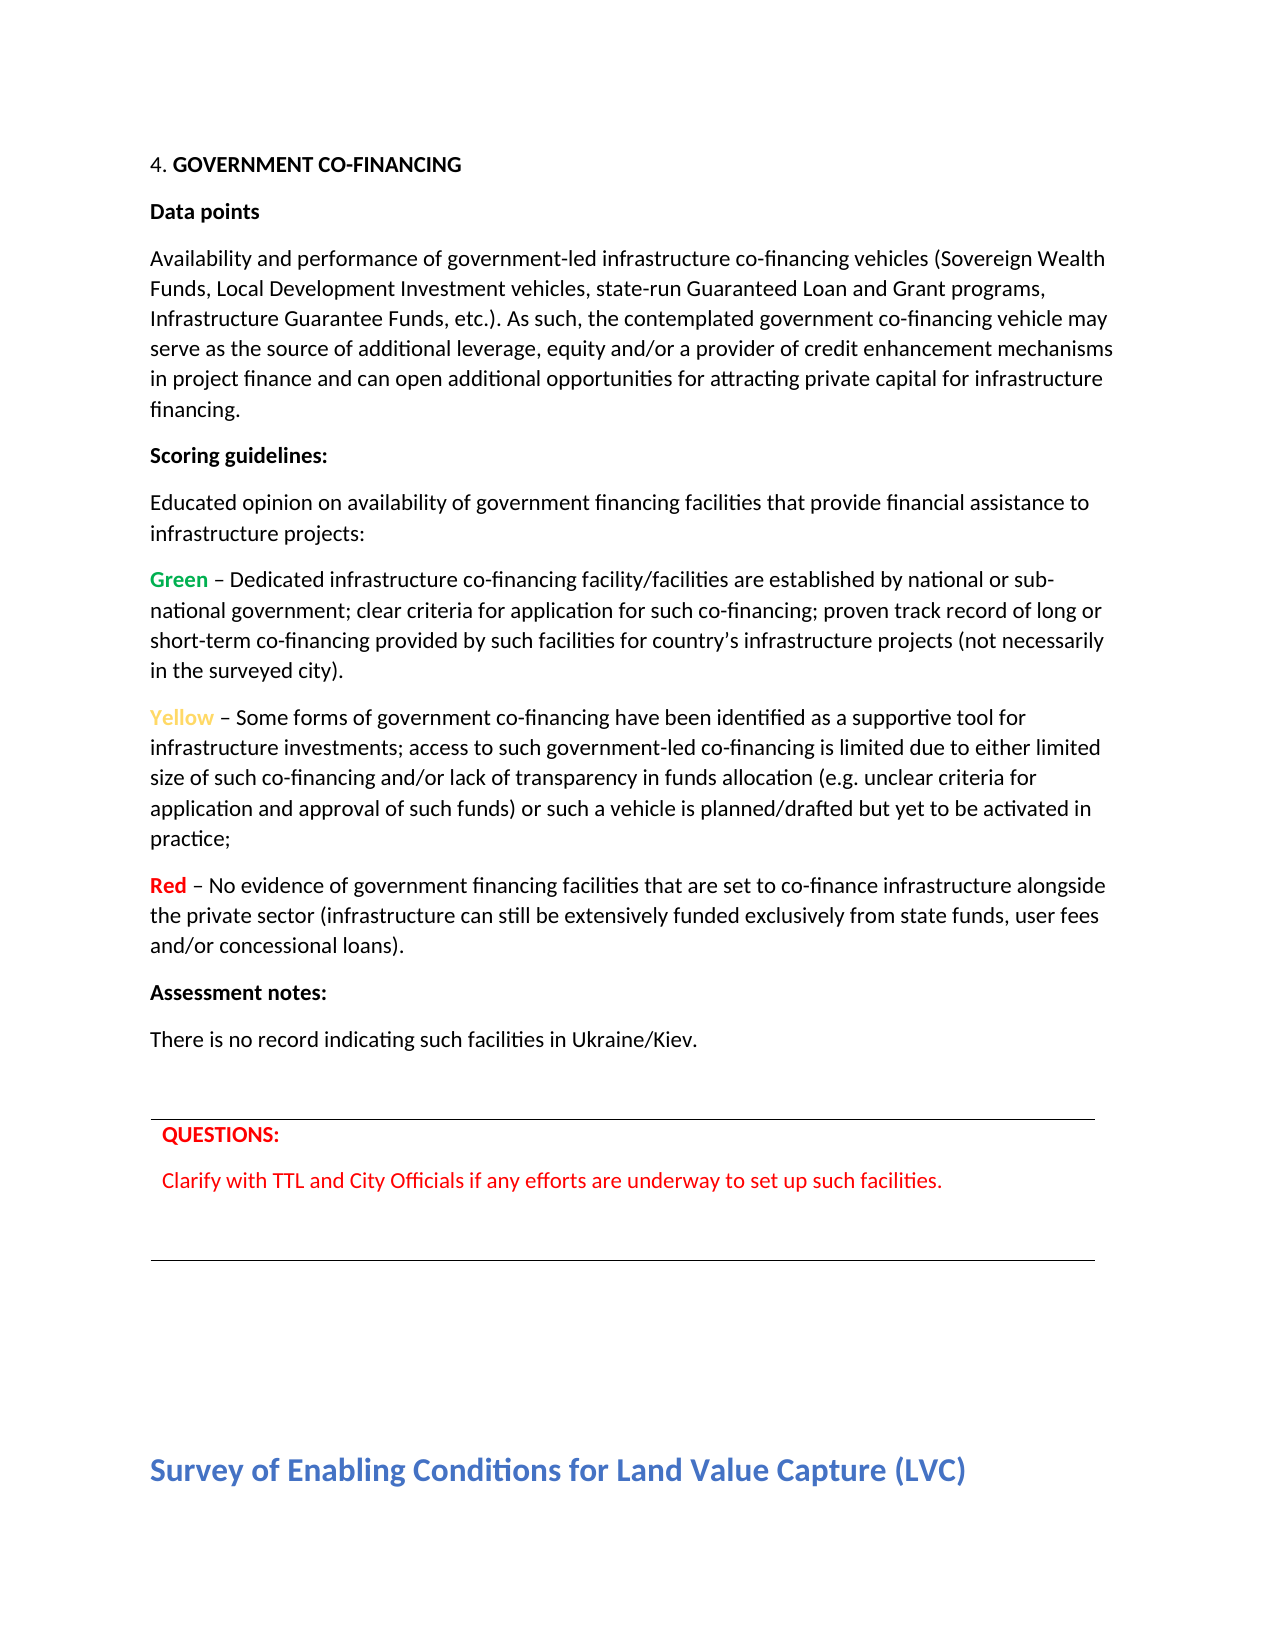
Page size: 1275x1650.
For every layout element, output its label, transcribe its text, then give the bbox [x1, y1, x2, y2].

text Red – No evidence of government financing facilities that are set to co-finance infrastructure alongside the private sector (infrastructure can still be extensively funded exclusively from state funds, user fees and/or concessional loans). [150, 871, 1125, 959]
text Assessment notes: [150, 978, 1125, 1006]
text There is no record indicating such facilities in Ukraine/Kiev. [150, 1025, 1125, 1053]
text 4. GOVERNMENT CO-FINANCING [150, 150, 1125, 178]
text Scoring guidelines: [150, 442, 1125, 470]
text Green – Dedicated infrastructure co-financing facility/facilities are established by national or sub-national government; clear criteria for application for such co-financing; proven track record of long or short-term co-financing provided by such facilities for country’s infrastructure projects (not necessarily in the surveyed city). [150, 566, 1125, 684]
text Yellow – Some forms of government co-financing have been identified as a supportive tool for infrastructure investments; access to such government-led co-financing is limited due to either limited size of such co-financing and/or lack of transparency in funds allocation (e.g. unclear criteria for application and approval of such funds) or such a vehicle is planned/drafted but yet to be activated in practice; [150, 703, 1125, 852]
text Educated opinion on availability of government financing facilities that provide financial assistance to infrastructure projects: [150, 488, 1125, 547]
text Availability and performance of government-led infrastructure co-financing vehicles (Sovereign Wealth Funds, Local Development Investment vehicles, state-run Guaranteed Loan and Grant programs, Infrastructure Guarantee Funds, etc.). As such, the contemplated government co-financing vehicle may serve as the source of additional leverage, equity and/or a provider of credit enhancement mechanisms in project finance and can open additional opportunities for attracting private capital for infrastructure financing. [150, 244, 1125, 423]
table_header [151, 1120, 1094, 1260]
text Survey of Enabling Conditions for Land Value Capture (LVC) [150, 1449, 1125, 1489]
text Data points [150, 197, 1125, 225]
